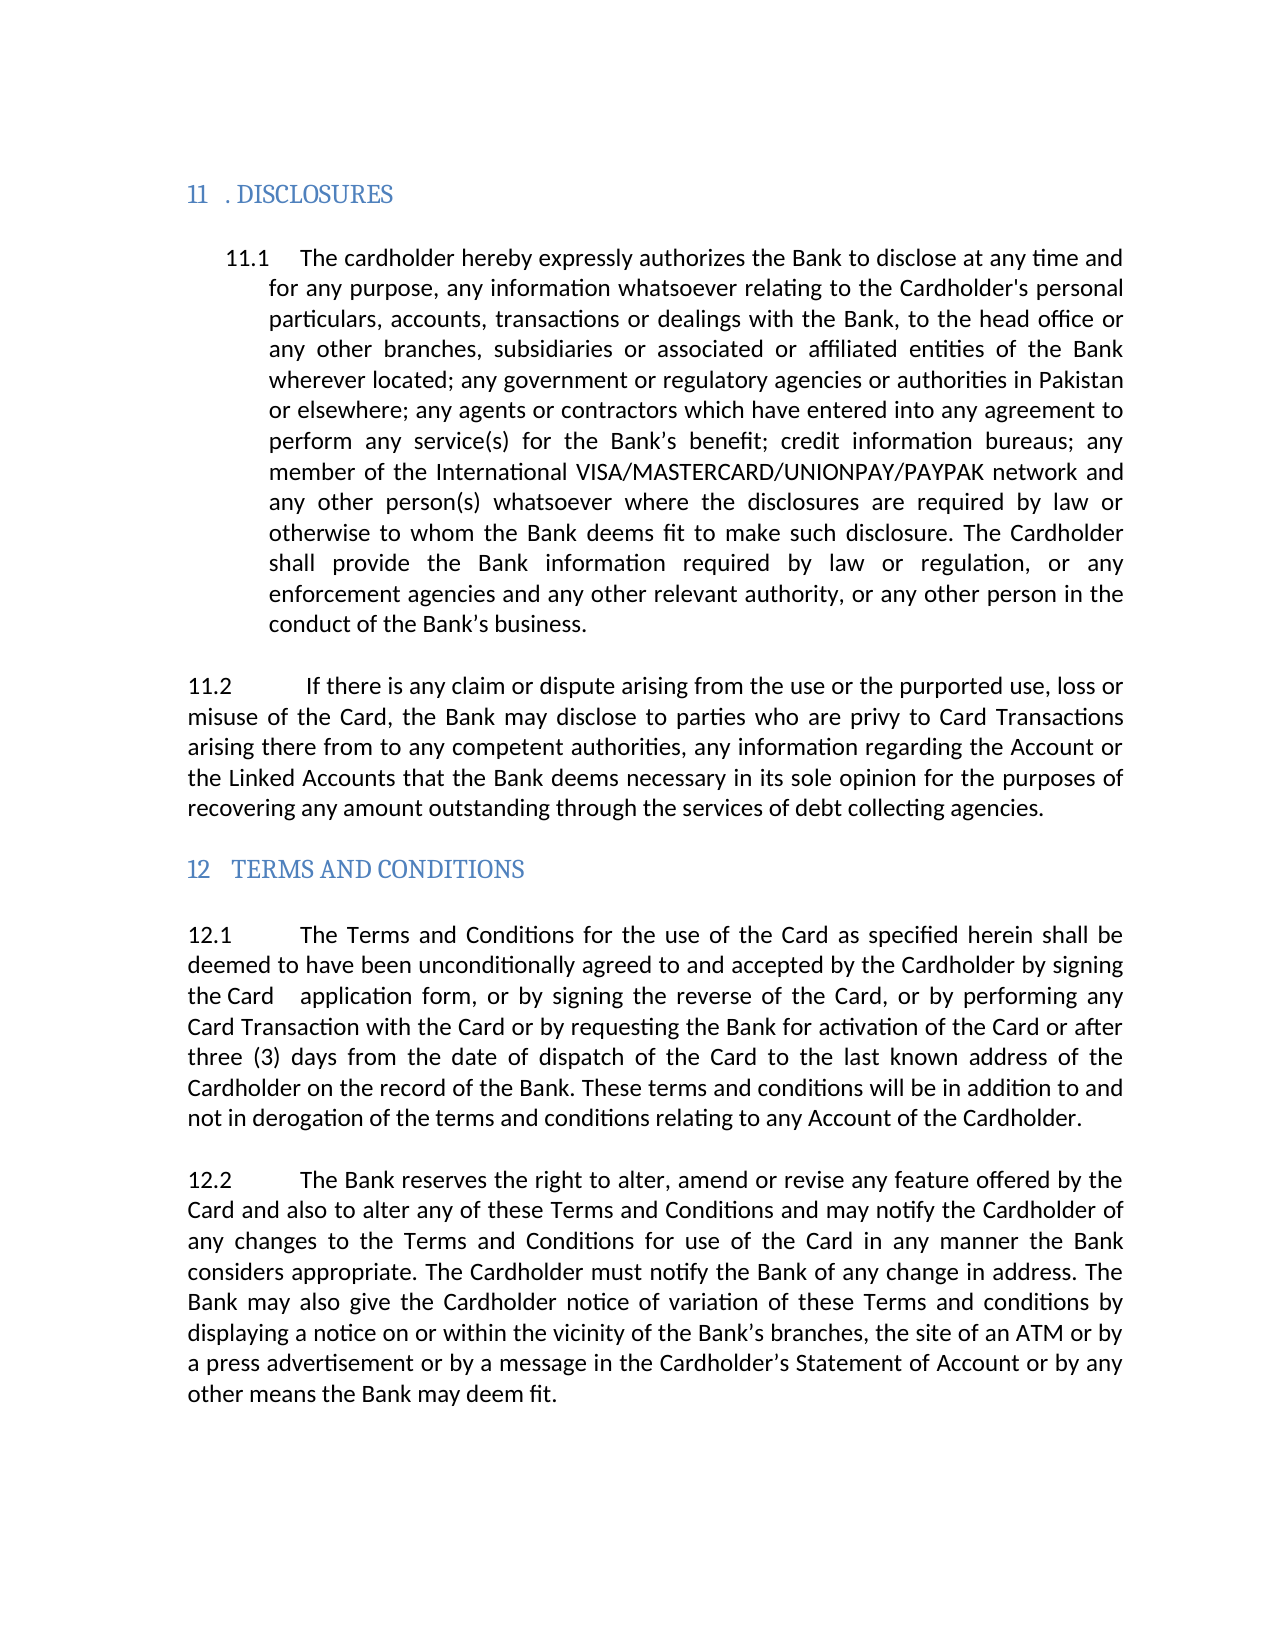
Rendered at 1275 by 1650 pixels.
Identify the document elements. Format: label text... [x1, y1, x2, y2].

list If there is any claim or dispute arising from the use or the purported use, loss or misuse of the Card, the Bank may disclose to parties who are privy to Card Transactions arising there from to any competent authorities, any information regarding the Account or the Linked Accounts that the Bank deems necessary in its sole opinion for the purposes of recovering any amount outstanding through the services of debt collecting agencies. [187, 670, 1125, 823]
list TERMS AND CONDITIONS [187, 854, 1125, 885]
list The cardholder hereby expressly authorizes the Bank to disclose at any time and for any purpose, any information whatsoever relating to the Cardholder's personal particulars, accounts, transactions or dealings with the Bank, to the head office or any other branches, subsidiaries or associated or affiliated entities of the Bank wherever located; any government or regulatory agencies or authorities in Pakistan or elsewhere; any agents or contractors which have entered into any agreement to perform any service(s) for the Bank’s benefit; credit information bureaus; any member of the International VISA/MASTERCARD/UNIONPAY/PAYPAK network and any other person(s) whatsoever where the disclosures are required by law or otherwise to whom the Bank deems fit to make such disclosure. The Cardholder shall provide the Bank information required by law or regulation, or any enforcement agencies and any other relevant authority, or any other person in the conduct of the Bank’s business. [225, 242, 1125, 639]
list The Terms and Conditions for the use of the Card as specified herein shall be deemed to have been unconditionally agreed to and accepted by the Cardholder by signing the Card application form, or by signing the reverse of the Card, or by performing any Card Transaction with the Card or by requesting the Bank for activation of the Card or after three (3) days from the date of dispatch of the Card to the last known address of the Cardholder on the record of the Bank. These terms and conditions will be in addition to and not in derogation of the terms and conditions relating to any Account of the Cardholder. [187, 919, 1125, 1133]
list The Bank reserves the right to alter, amend or revise any feature offered by the Card and also to alter any of these Terms and Conditions and may notify the Cardholder of any changes to the Terms and Conditions for use of the Card in any manner the Bank considers appropriate. The Cardholder must notify the Bank of any change in address. The Bank may also give the Cardholder notice of variation of these Terms and conditions by displaying a notice on or within the vicinity of the Bank’s branches, the site of an ATM or by a press advertisement or by a message in the Cardholder’s Statement of Account or by any other means the Bank may deem fit. [187, 1164, 1125, 1408]
list . DISCLOSURES [187, 179, 1125, 211]
